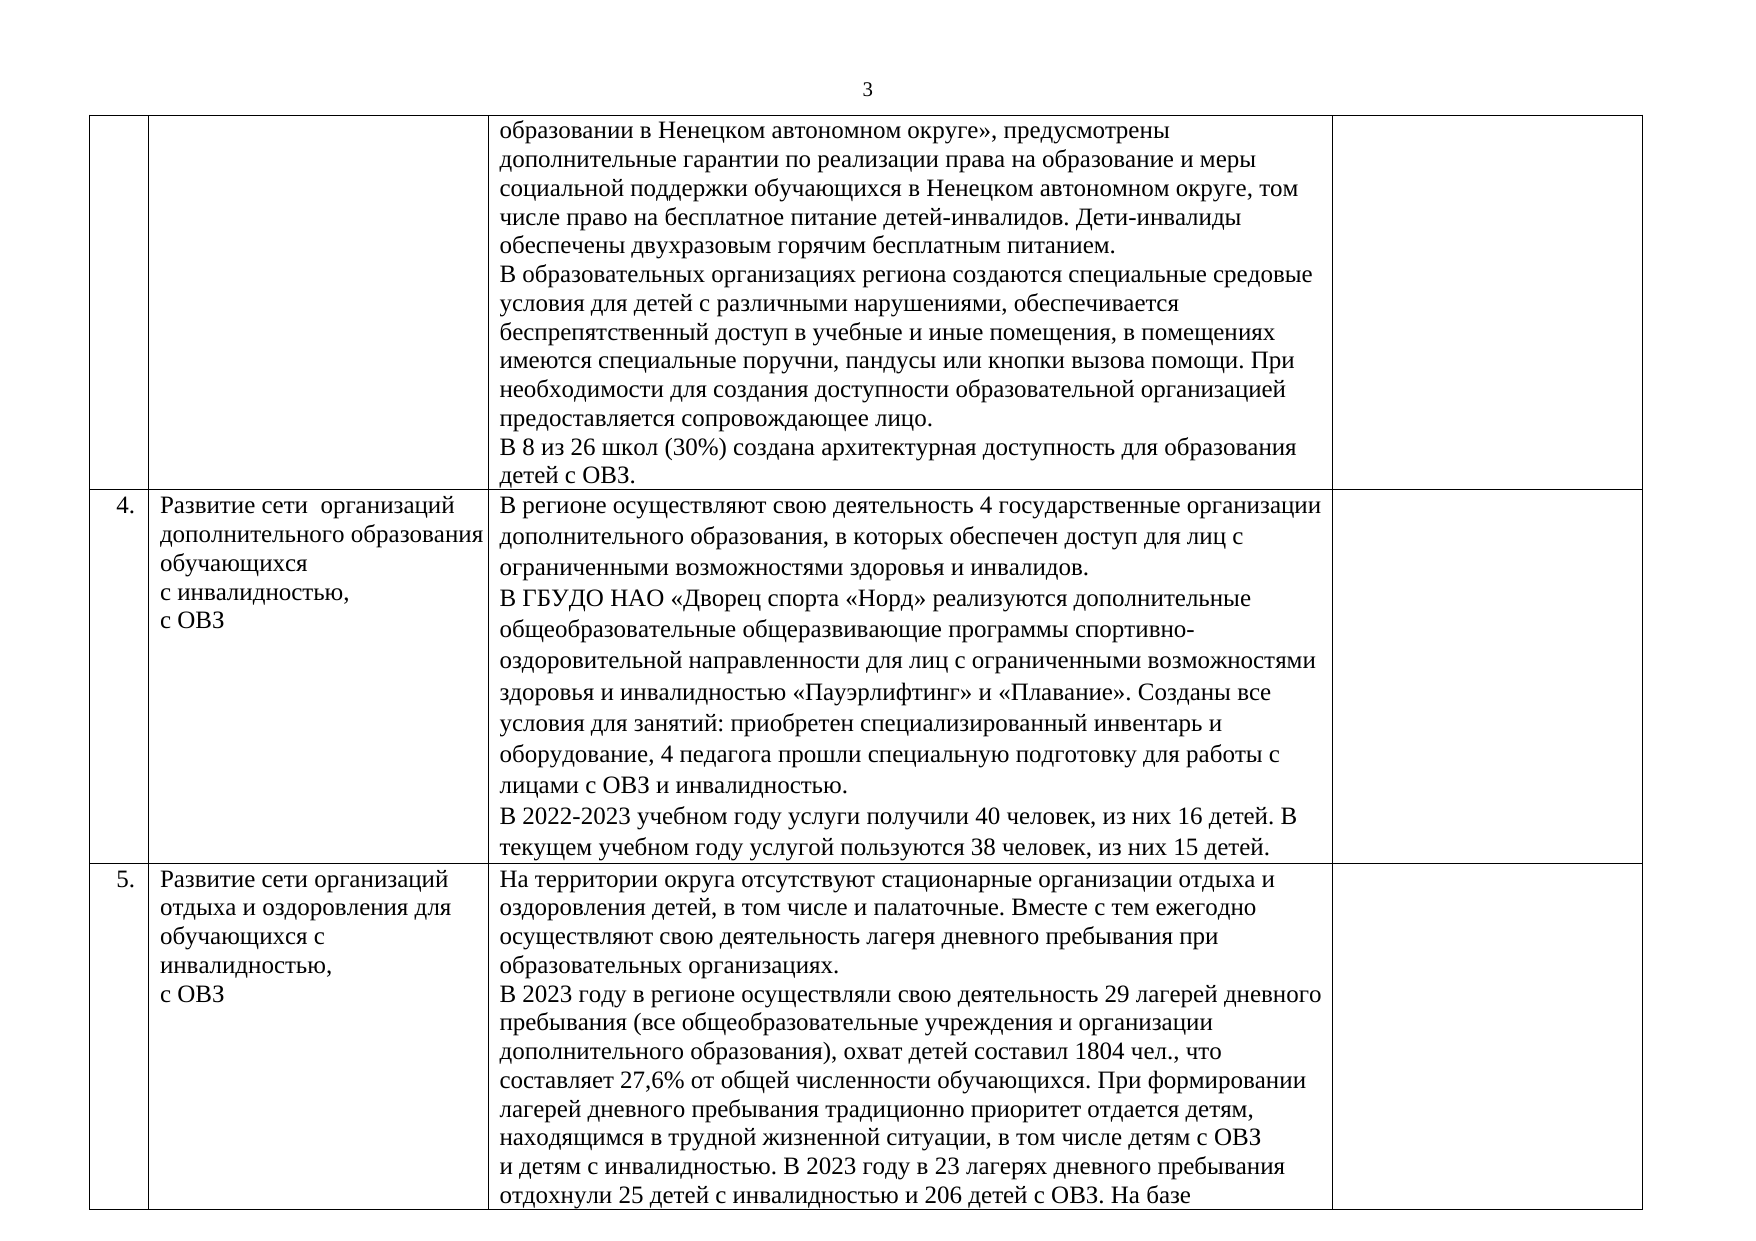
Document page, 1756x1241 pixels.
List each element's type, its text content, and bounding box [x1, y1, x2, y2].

table_cell 4. [90, 490, 148, 863]
table_cell [1333, 490, 1642, 863]
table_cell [149, 864, 488, 1209]
table_cell [1333, 116, 1642, 489]
table_cell 5. [90, 864, 148, 1209]
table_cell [489, 116, 1332, 489]
table_cell 3. [90, 116, 148, 489]
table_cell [149, 116, 488, 489]
table_cell [1333, 864, 1642, 1209]
table_cell В регионе осуществляют свою деятельность 4 государственные организации дополнительного образования, в которых обеспечен доступ для лиц с ограниченными возможностями здоровья и инвалидов. В ГБУДО НАО «Дворец спорта «Норд» реализуются дополнительные общеобразовательные общеразвивающие программы спортивно-оздоровительной направленности для лиц с ограниченными возможностями здоровья и инвалидностью «Пауэрлифтинг» и «Плавание». Созданы все условия для занятий: приобретен специализированный инвентарь и оборудование, 4 педагога прошли специальную подготовку для работы с лицами с ОВЗ и инвалидностью. В 2022-2023 учебном году услуги получили 40 человек, из них 16 детей. В текущем учебном году услугой пользуются 38 человек, из них 15 детей. [489, 490, 1332, 863]
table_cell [489, 864, 1332, 1209]
table_cell Развитие сети организаций дополнительного образования обучающихся с инвалидностью, с ОВЗ [149, 490, 488, 863]
